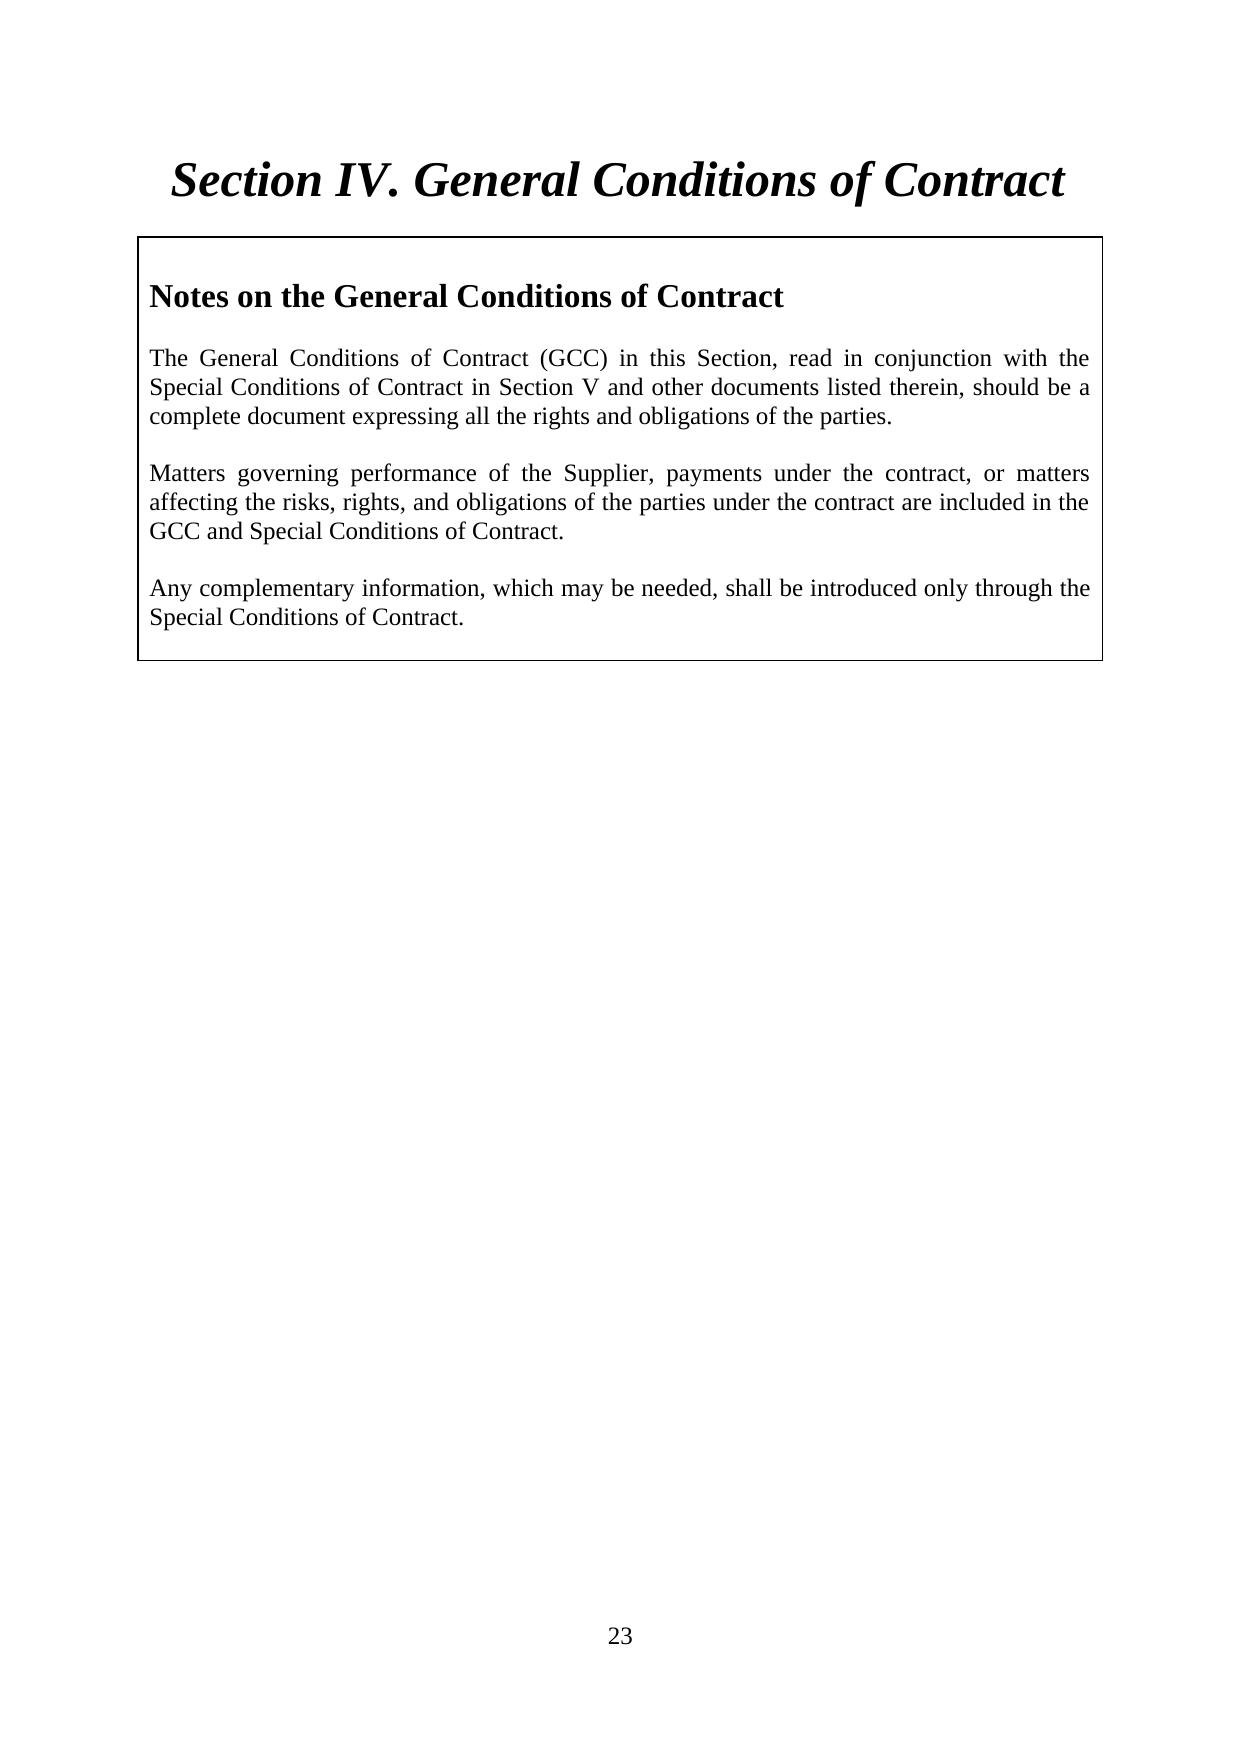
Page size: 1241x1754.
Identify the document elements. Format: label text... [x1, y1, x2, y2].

table_header Notes on the General Conditions of Contract The General Conditions of Contract (GCC) in this Section, read in conjunction with the Special Conditions of Contract in Section V and other documents listed therein, should be a complete document expressing all the rights and obligations of the parties. Matters governing performance of the Supplier, payments under the contract, or matters affecting the risks, rights, and obligations of the parties under the contract are included in the GCC and Special Conditions of Contract. Any complementary information, which may be needed, shall be introduced only through the Special Conditions of Contract. [139, 238, 1102, 659]
subtitle Section IV. General Conditions of Contract [150, 150, 1090, 207]
